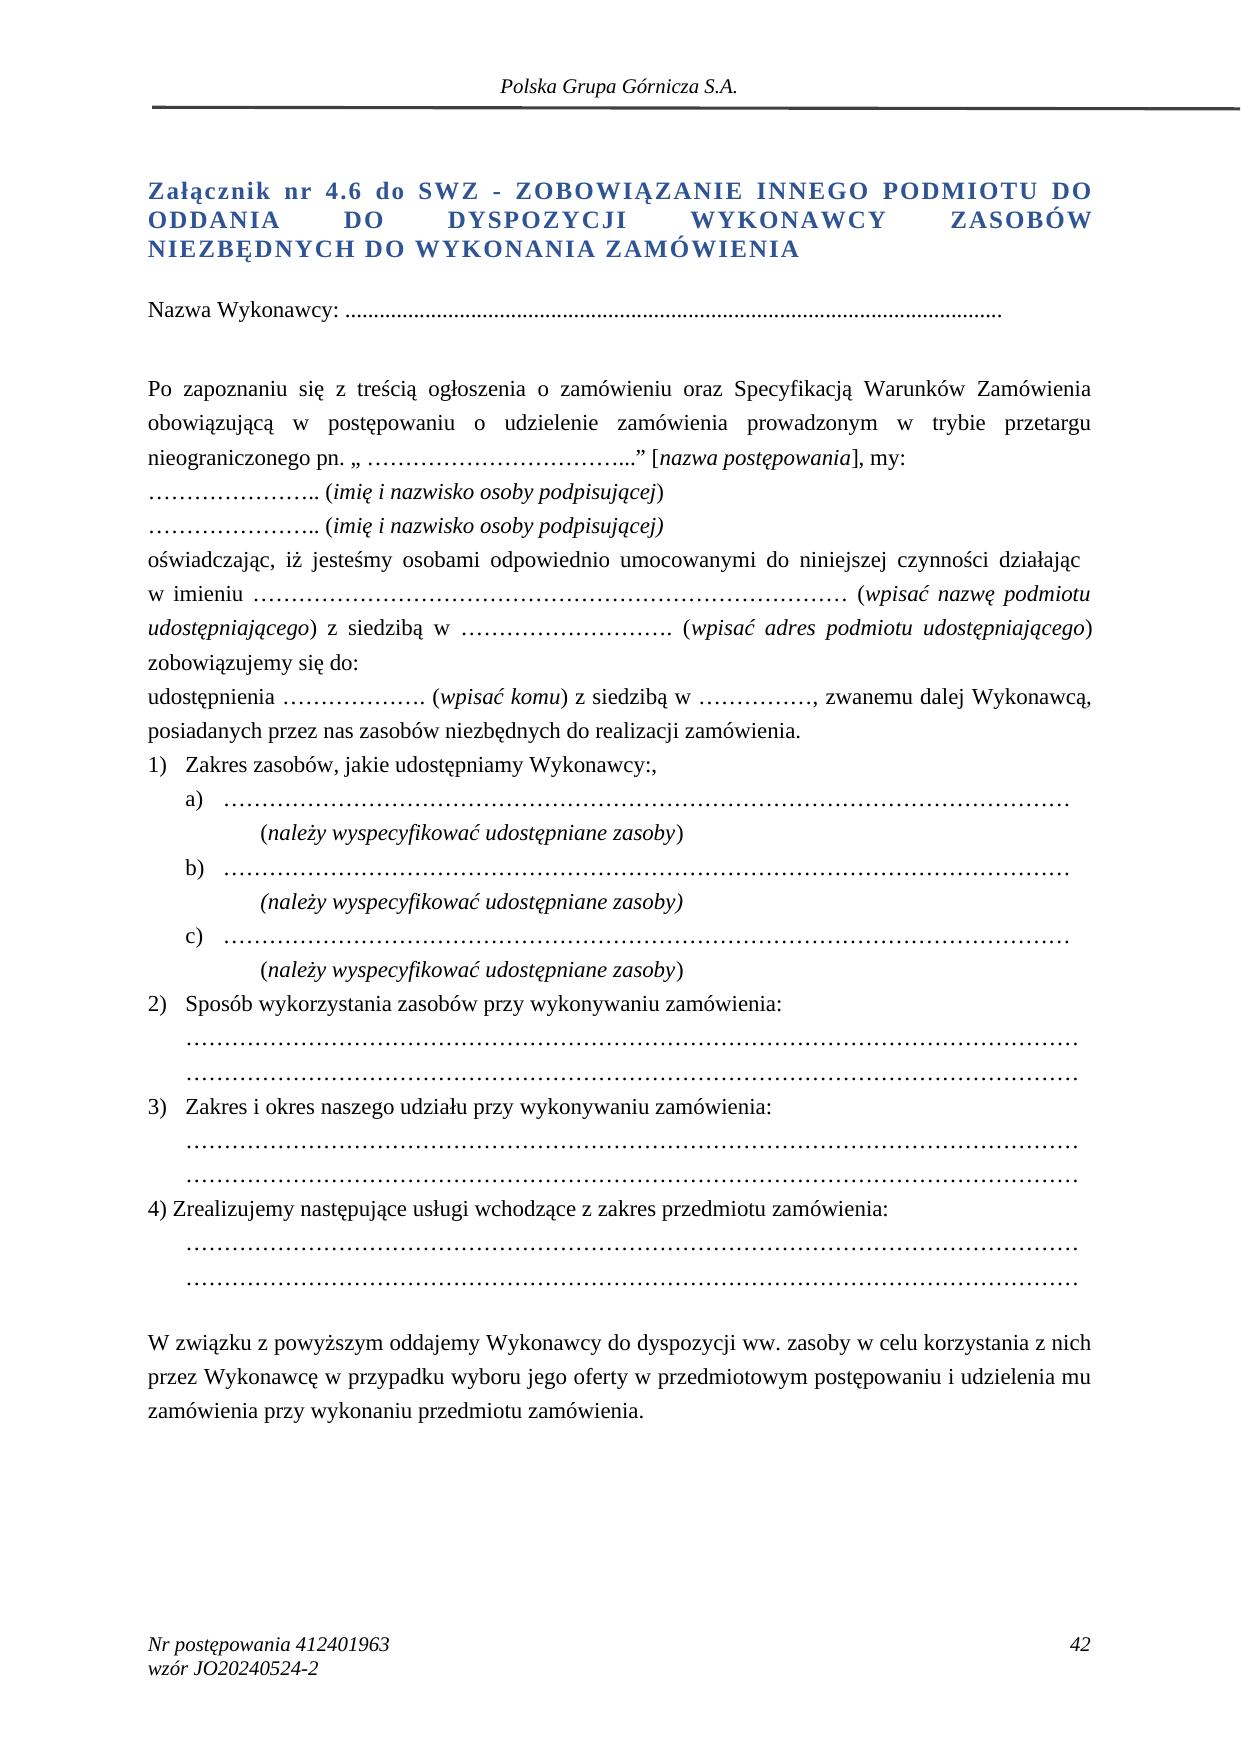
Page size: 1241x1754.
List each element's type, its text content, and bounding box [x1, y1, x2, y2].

list ………………………………………………………………………………………………… [185, 853, 1093, 880]
text ……………………………………………………………………………………………………………………………………………………………………………………………………………… [185, 1024, 1093, 1085]
text oświadczając, iż jesteśmy osobami odpowiednio umocowanymi do niniejszej czynności działając w imieniu …………………………………………………………………… (wpisać nazwę podmiotu udostępniającego) z siedzibą w ………………………. (wpisać adres podmiotu udostępniającego) zobowiązujemy się do: [148, 546, 1093, 675]
text Załącznik nr 4.6 do SWZ - ZOBOWIĄZANIE INNEGO PODMIOTU DO ODDANIA DO DYSPOZYCJI WYKONAWCY ZASOBÓW NIEZBĘDNYCH DO WYKONANIA ZAMÓWIENIA [148, 176, 1093, 263]
text 4) Zrealizujemy następujące usługi wchodzące z zakres przedmiotu zamówienia: [148, 1195, 1093, 1222]
list Zakres zasobów, jakie udostępniamy Wykonawcy:, [148, 751, 1093, 777]
text Po zapoznaniu się z treścią ogłoszenia o zamówieniu oraz Specyfikacją Warunków Zamówienia obowiązującą w postępowaniu o udzielenie zamówienia prowadzonym w trybie przetargu nieograniczonego pn. „ ……………………………...” [nazwa postępowania], my: [148, 375, 1093, 470]
text (należy wyspecyfikować udostępniane zasoby) [260, 819, 1093, 846]
text Nazwa Wykonawcy: ................................................................................................................... [148, 296, 1093, 322]
list ………………………………………………………………………………………………… [185, 922, 1093, 948]
text ………………….. (imię i nazwisko osoby podpisującej) [148, 478, 1093, 504]
text W związku z powyższym oddajemy Wykonawcy do dyspozycji ww. zasoby w celu korzystania z nich przez Wykonawcę w przypadku wyboru jego oferty w przedmiotowym postępowaniu i udzielenia mu zamówienia przy wykonaniu przedmiotu zamówienia. [148, 1329, 1093, 1424]
text ……………………………………………………………………………………………………………………………………………………………………………………………………………… [185, 1229, 1093, 1290]
text udostępnienia ………………. (wpisać komu) z siedzibą w ……………, zwanemu dalej Wykonawcą, posiadanych przez nas zasobów niezbędnych do realizacji zamówienia. [148, 683, 1093, 743]
list Sposób wykorzystania zasobów przy wykonywaniu zamówienia: [148, 990, 1093, 1017]
list ………………………………………………………………………………………………… [185, 785, 1093, 812]
text (należy wyspecyfikować udostępniane zasoby) [260, 888, 1093, 914]
text ………………….. (imię i nazwisko osoby podpisującej) [148, 512, 1093, 538]
list Zakres i okres naszego udziału przy wykonywaniu zamówienia: [148, 1093, 1093, 1119]
list ……………………………………………………………………………………………………………………………………………………………………………………………………………… [185, 1127, 1093, 1187]
text (należy wyspecyfikować udostępniane zasoby) [260, 956, 1093, 982]
